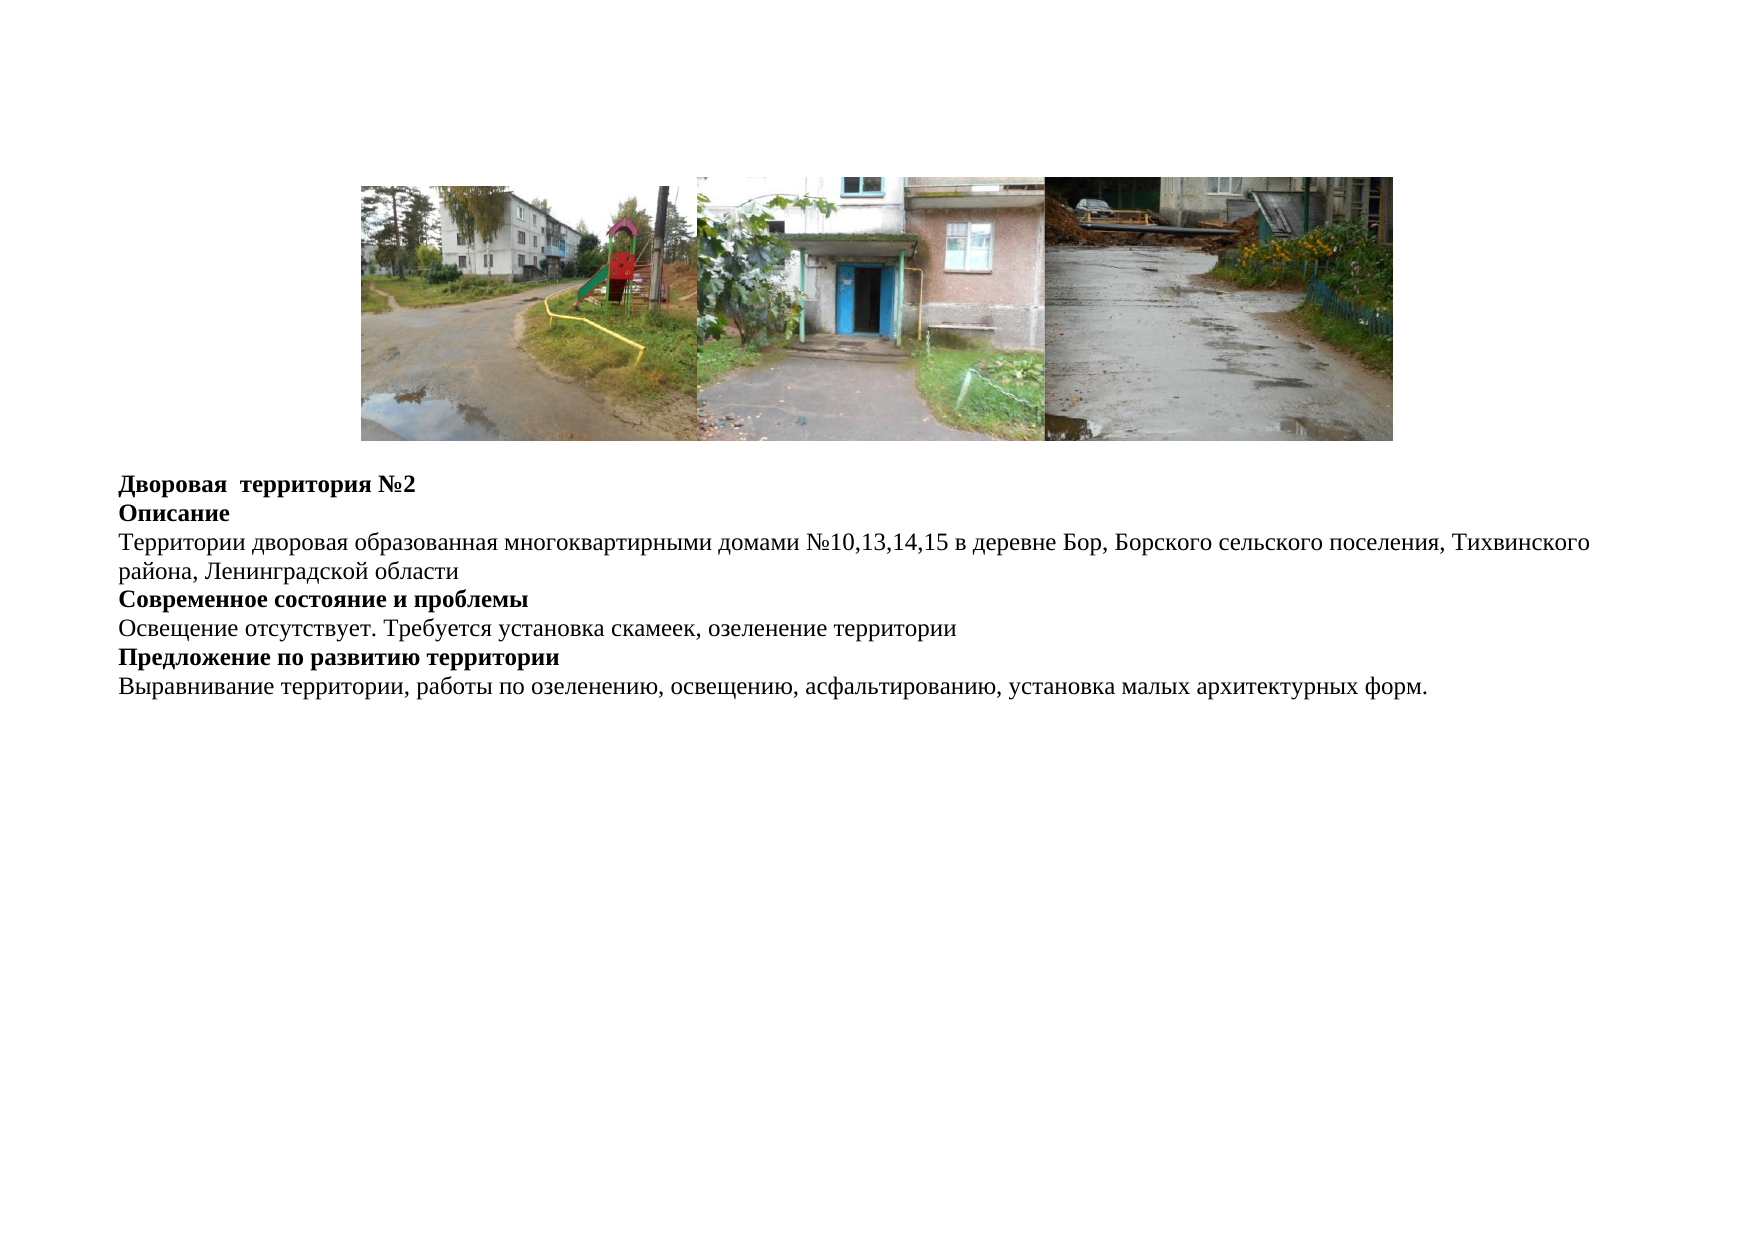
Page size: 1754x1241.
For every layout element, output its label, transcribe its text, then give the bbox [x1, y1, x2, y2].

text Предложение по развитию территории Выравнивание территории, работы по озеленению, освещению, асфальтированию, установка малых архитектурных форм. [118, 642, 1636, 699]
text Дворовая территория №2 [118, 469, 1636, 498]
text Описание Территории дворовая образованная многоквартирными домами №10,13,14,15 в деревне Бор, Борского сельского поселения, Тихвинского района, Ленинградской области [118, 498, 1636, 584]
picture [361, 177, 1393, 441]
text Современное состояние и проблемы Освещение отсутствует. Требуется установка скамеек, озеленение территории [118, 584, 1636, 642]
